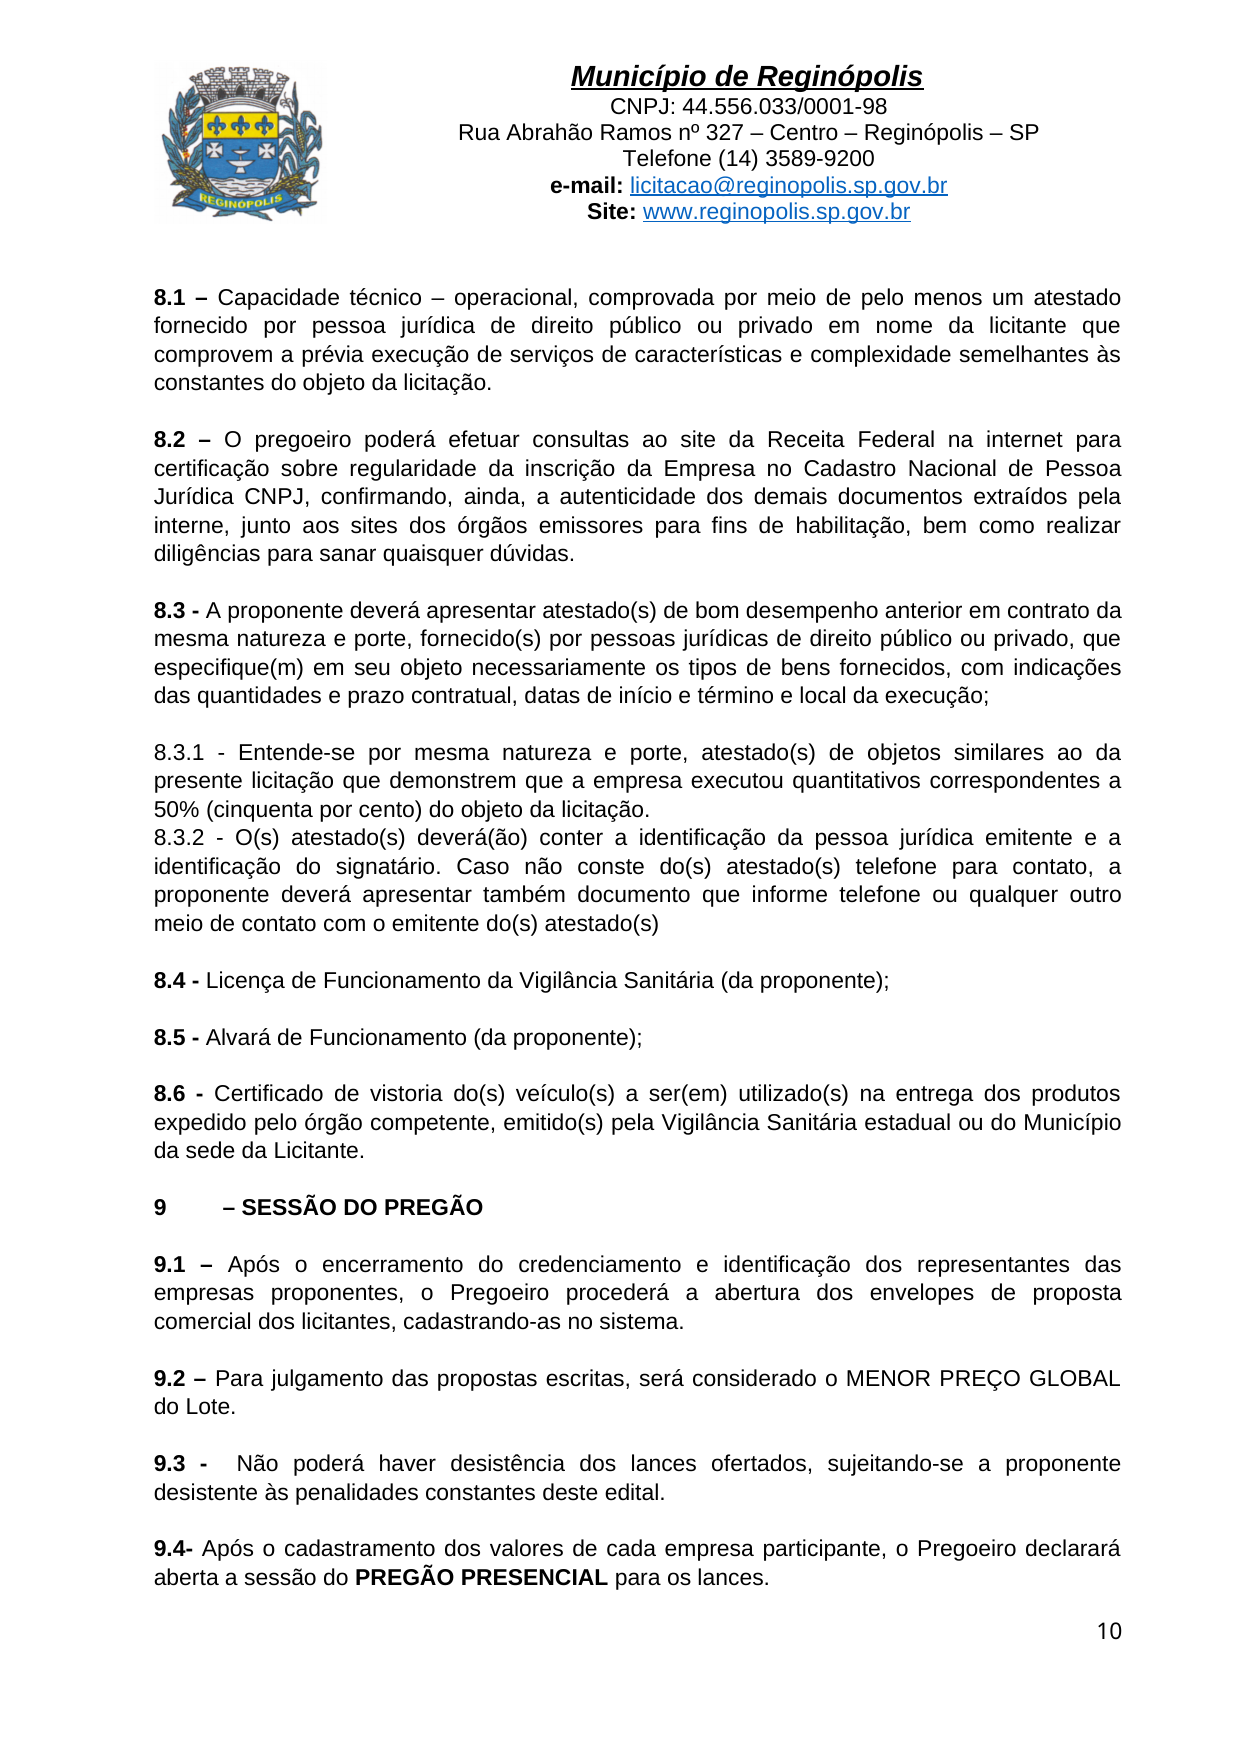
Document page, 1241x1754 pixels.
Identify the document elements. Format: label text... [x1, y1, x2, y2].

text 8.3.2 - O(s) atestado(s) deverá(ão) conter a identificação da pessoa jurídica emitente e a identificação do signatário. Caso não conste do(s) atestado(s) telefone para contato, a proponente deverá apresentar também documento que informe telefone ou qualquer outro meio de contato com o emitente do(s) atestado(s) [153, 824, 1122, 936]
picture [153, 60, 328, 224]
text 9.4- Após o cadastramento dos valores de cada empresa participante, o Pregoeiro declarará aberta a sessão do PREGÃO PRESENCIAL para os lances. [153, 1535, 1122, 1590]
text 9.3 - Não poderá haver desistência dos lances ofertados, sujeitando-se a proponente desistente às penalidades constantes deste edital. [153, 1450, 1122, 1505]
text 8.2 – O pregoeiro poderá efetuar consultas ao site da Receita Federal na internet para certificação sobre regularidade da inscrição da Empresa no Cadastro Nacional de Pessoa Jurídica CNPJ, confirmando, ainda, a autenticidade dos demais documentos extraídos pela interne, junto aos sites dos órgãos emissores para fins de habilitação, bem como realizar diligências para sanar quaisquer dúvidas. [153, 426, 1122, 566]
text 8.5 - Alvará de Funcionamento (da proponente); [153, 1023, 1122, 1050]
text 8.4 - Licença de Funcionamento da Vigilância Sanitária (da proponente); [153, 967, 1122, 993]
text 8.6 - Certificado de vistoria do(s) veículo(s) a ser(em) utilizado(s) na entrega dos produtos expedido pelo órgão competente, emitido(s) pela Vigilância Sanitária estadual ou do Município da sede da Licitante. [153, 1080, 1122, 1163]
text 8.1 – Capacidade técnico – operacional, comprovada por meio de pelo menos um atestado fornecido por pessoa jurídica de direito público ou privado em nome da licitante que comprovem a prévia execução de serviços de características e complexidade semelhantes às constantes do objeto da licitação. [153, 284, 1122, 396]
text 8.3 - A proponente deverá apresentar atestado(s) de bom desempenho anterior em contrato da mesma natureza e porte, fornecido(s) por pessoas jurídicas de direito público ou privado, que especifique(m) em seu objeto necessariamente os tipos de bens fornecidos, com indicações das quantidades e prazo contratual, datas de início e término e local da execução; [153, 597, 1122, 708]
text 9.1 – Após o encerramento do credenciamento e identificação dos representantes das empresas proponentes, o Pregoeiro procederá a abertura dos envelopes de proposta comercial dos licitantes, cadastrando-as no sistema. [153, 1251, 1122, 1334]
text 8.3.1 - Entende-se por mesma natureza e porte, atestado(s) de objetos similares ao da presente licitação que demonstrem que a empresa executou quantitativos correspondentes a 50% (cinquenta por cento) do objeto da licitação. [153, 739, 1122, 822]
list – SESSÃO DO PREGÃO [153, 1194, 1122, 1220]
text 9.2 – Para julgamento das propostas escritas, será considerado o MENOR PREÇO GLOBAL do Lote. [153, 1365, 1122, 1419]
